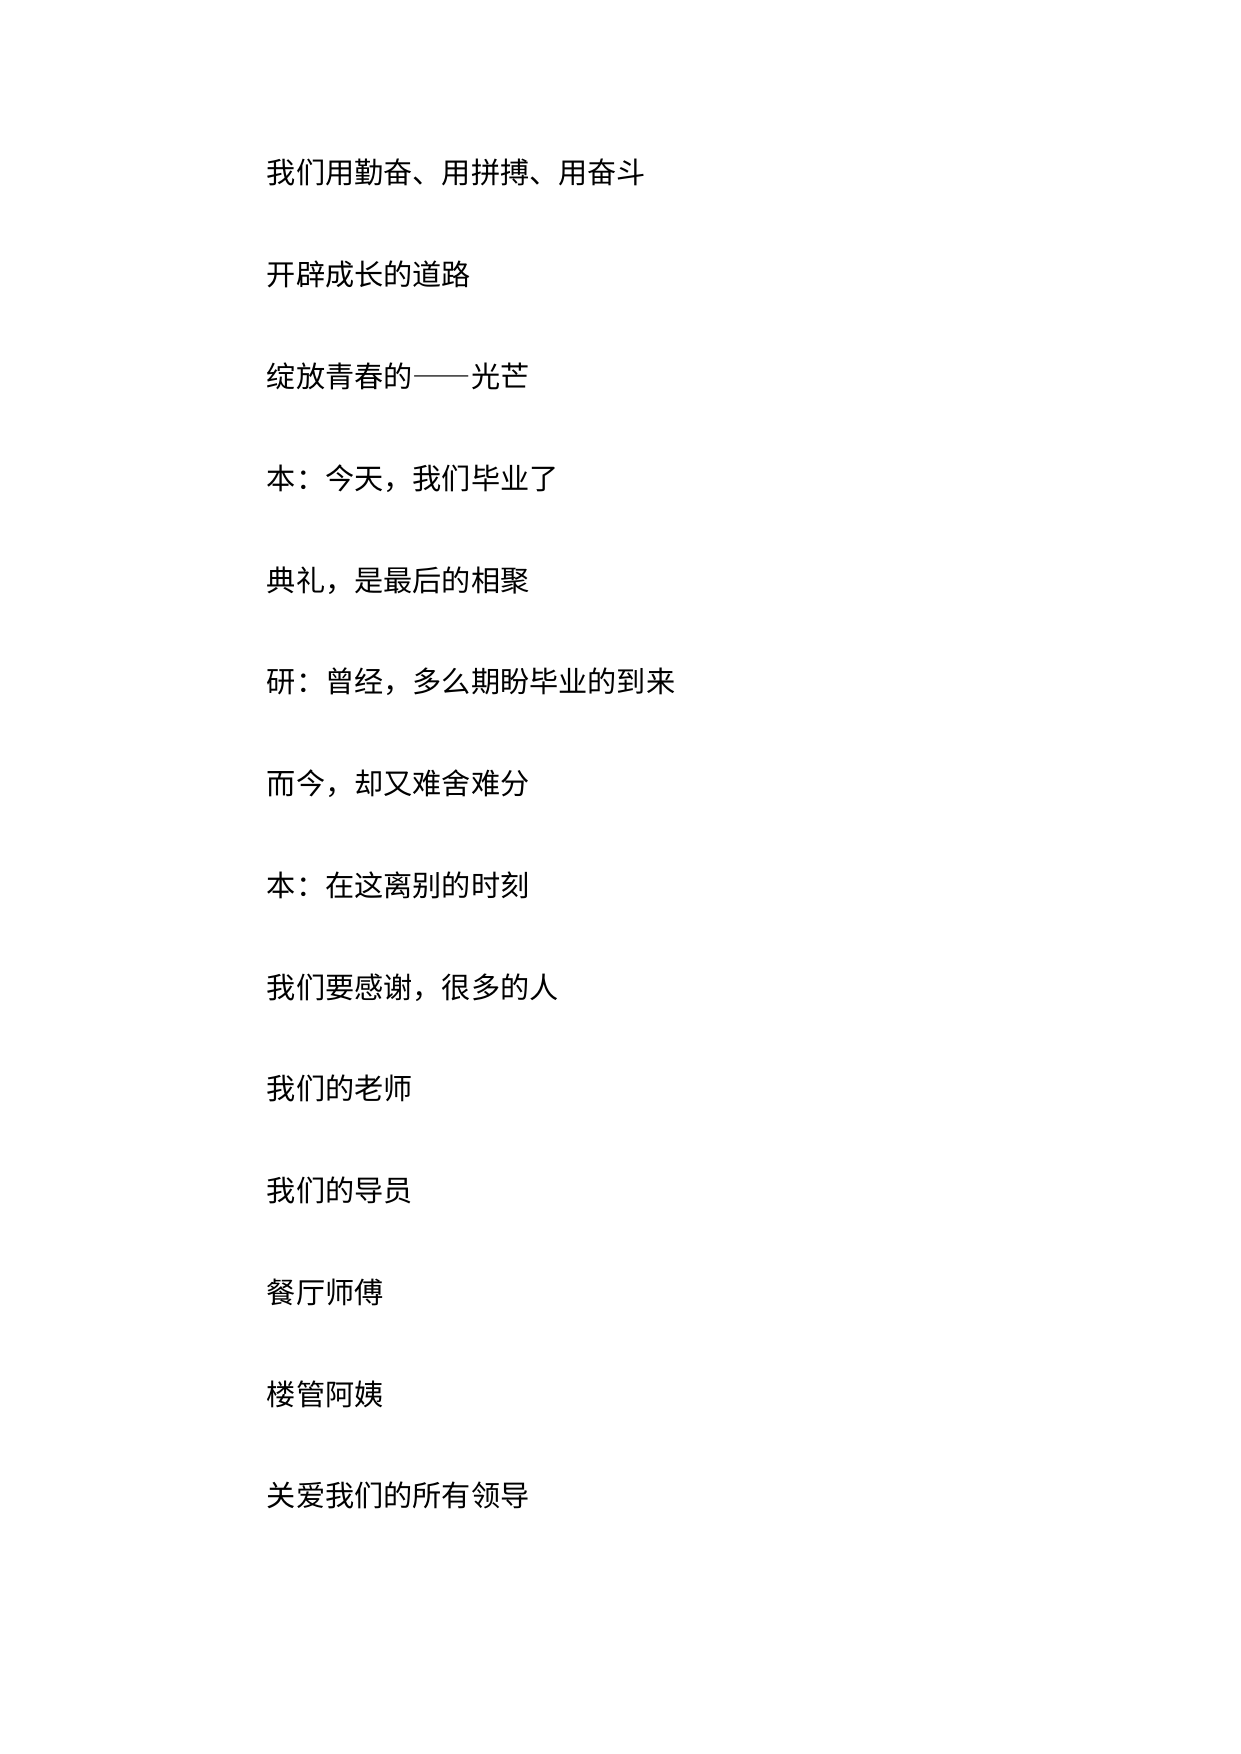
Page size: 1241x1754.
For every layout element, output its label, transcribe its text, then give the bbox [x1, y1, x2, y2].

text 关爱我们的所有领导 [150, 1473, 1090, 1515]
text 楼管阿姨 [150, 1371, 1090, 1413]
text 我们的老师 [150, 1066, 1090, 1108]
text 餐厅师傅 [150, 1269, 1090, 1312]
text 我们要感谢，很多的人 [150, 964, 1090, 1006]
text 开辟成长的道路 [150, 252, 1090, 294]
text 我们的导员 [150, 1168, 1090, 1210]
text 绽放青春的——光芒 [150, 353, 1090, 396]
text 本：在这离别的时刻 [150, 862, 1090, 905]
text 本：今天，我们毕业了 [150, 455, 1090, 498]
text 研：曾经，多么期盼毕业的到来 [150, 659, 1090, 701]
text 典礼，是最后的相聚 [150, 557, 1090, 599]
text 我们用勤奋、用拼搏、用奋斗 [150, 150, 1090, 192]
text 而今，却又难舍难分 [150, 761, 1090, 803]
